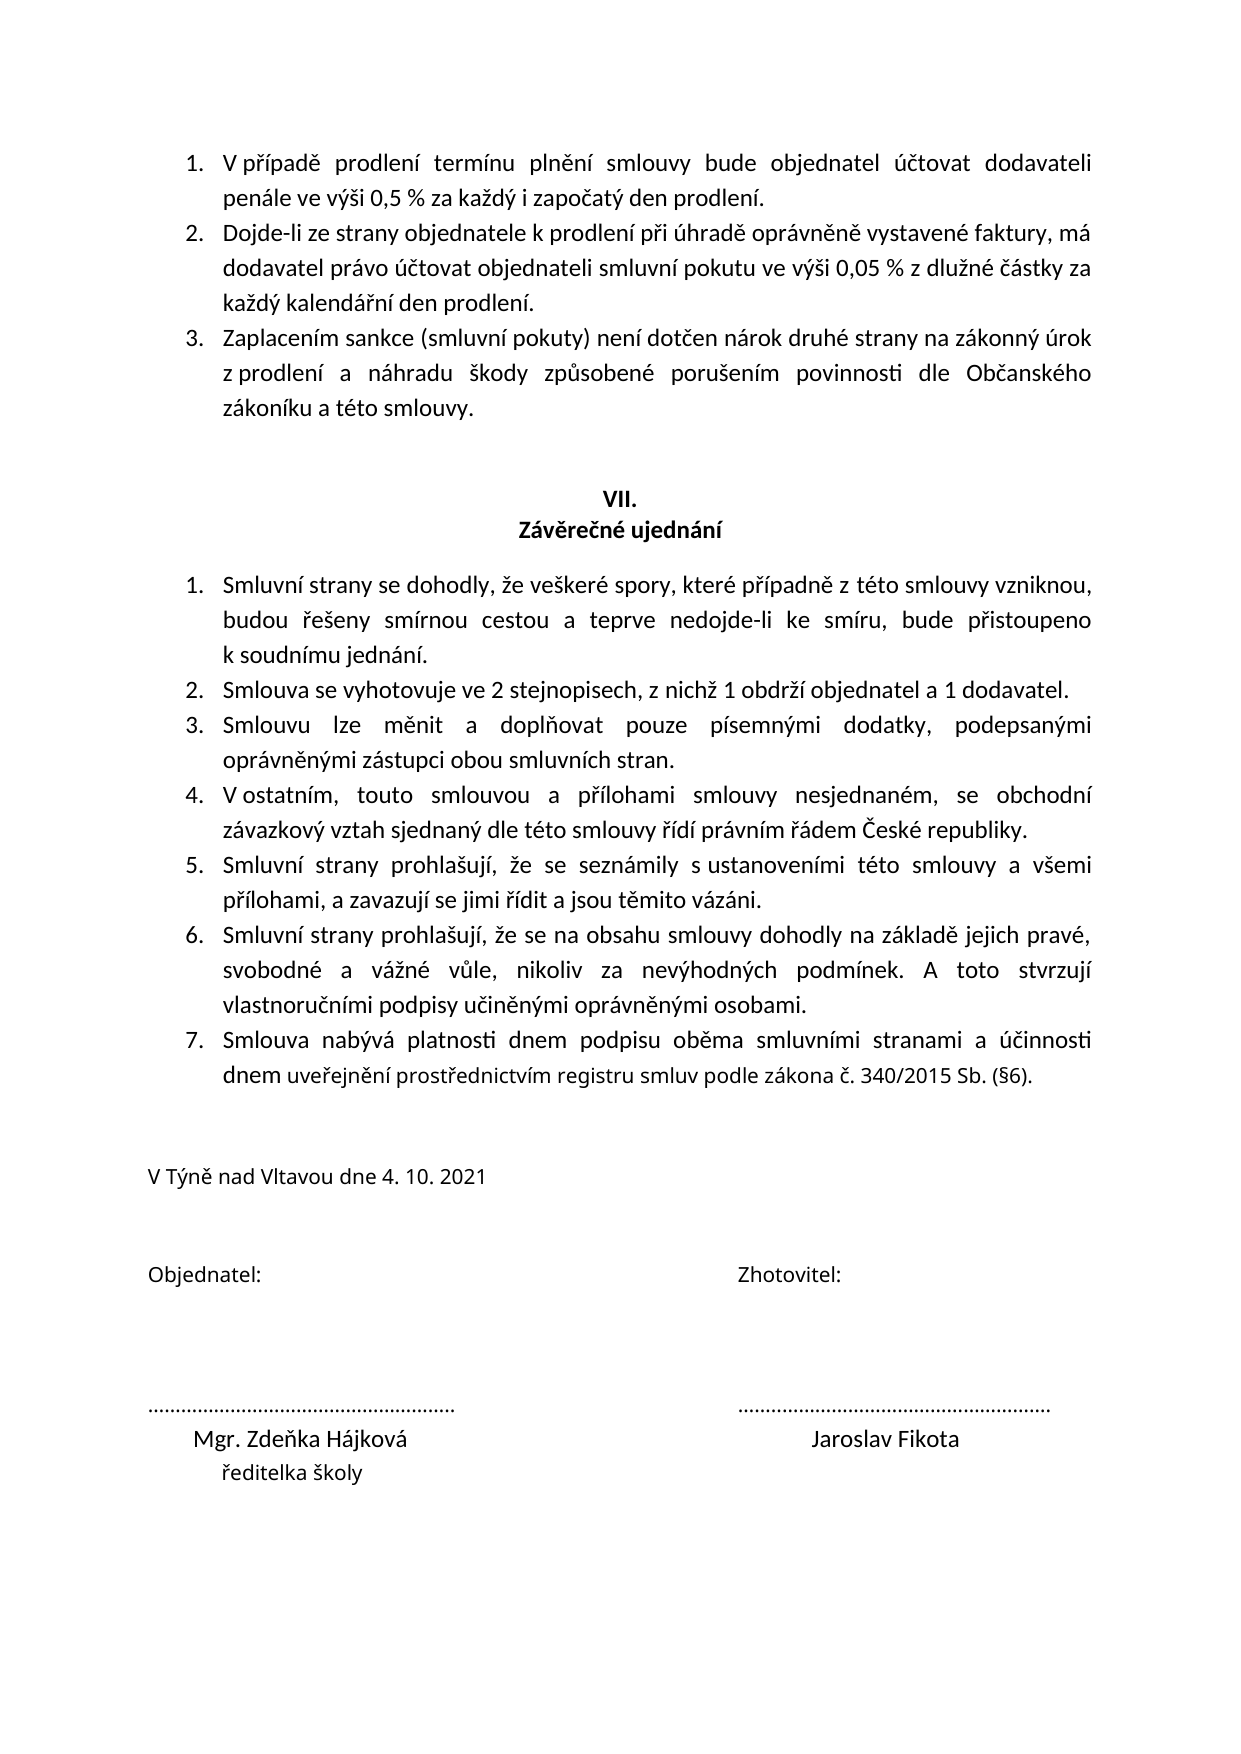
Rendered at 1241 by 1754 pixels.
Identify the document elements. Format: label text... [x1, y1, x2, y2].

list V případě prodlení termínu plnění smlouvy bude objednatel účtovat dodavateli penále ve výši 0,5 % za každý i započatý den prodlení. [185, 148, 1093, 213]
list Smluvní strany se dohodly, že veškeré spory, které případně z této smlouvy vzniknou, budou řešeny smírnou cestou a teprve nedojde-li ke smíru, bude přistoupeno k soudnímu jednání. [185, 569, 1093, 670]
text ……………………………………………….. ……..…………………………………………. [148, 1390, 1093, 1419]
list Smlouva se vyhotovuje ve 2 stejnopisech, z nichž 1 obdrží objednatel a 1 dodavatel. [185, 674, 1093, 705]
list Zaplacením sankce (smluvní pokuty) není dotčen nárok druhé strany na zákonný úrok z prodlení a náhradu škody způsobené porušením povinnosti dle Občanského zákoníku a této smlouvy. [185, 323, 1093, 423]
text VII. [148, 483, 1093, 514]
list V ostatním, touto smlouvou a přílohami smlouvy nesjednaném, se obchodní závazkový vztah sjednaný dle této smlouvy řídí právním řádem České republiky. [185, 779, 1093, 845]
text Mgr. Zdeňka Hájková Jaroslav Fikota [148, 1423, 1093, 1453]
text Závěrečné ujednání [148, 514, 1093, 544]
list Dojde-li ze strany objednatele k prodlení při úhradě oprávněně vystavené faktury, má dodavatel právo účtovat objednateli smluvní pokutu ve výši 0,05 % z dlužné částky za každý kalendářní den prodlení. [185, 218, 1093, 318]
text V Týně nad Vltavou dne 4. 10. 2021 [148, 1162, 1093, 1191]
list Smluvní strany prohlašují, že se seznámily s ustanoveními této smlouvy a všemi přílohami, a zavazují se jimi řídit a jsou těmito vázáni. [185, 849, 1093, 915]
list Smluvní strany prohlašují, že se na obsahu smlouvy dohodly na základě jejich pravé, svobodné a vážné vůle, nikoliv za nevýhodných podmínek. A toto stvrzují vlastnoručními podpisy učiněnými oprávněnými osobami. [185, 919, 1093, 1020]
list Smlouvu lze měnit a doplňovat pouze písemnými dodatky, podepsanými oprávněnými zástupci obou smluvních stran. [185, 709, 1093, 775]
text Objednatel: Zhotovitel: [148, 1260, 1093, 1288]
list Smlouva nabývá platnosti dnem podpisu oběma smluvními stranami a účinnosti dnem uveřejnění prostřednictvím registru smluv podle zákona č. 340/2015 Sb. (§6). [185, 1024, 1093, 1090]
text ředitelka školy [148, 1458, 1093, 1486]
